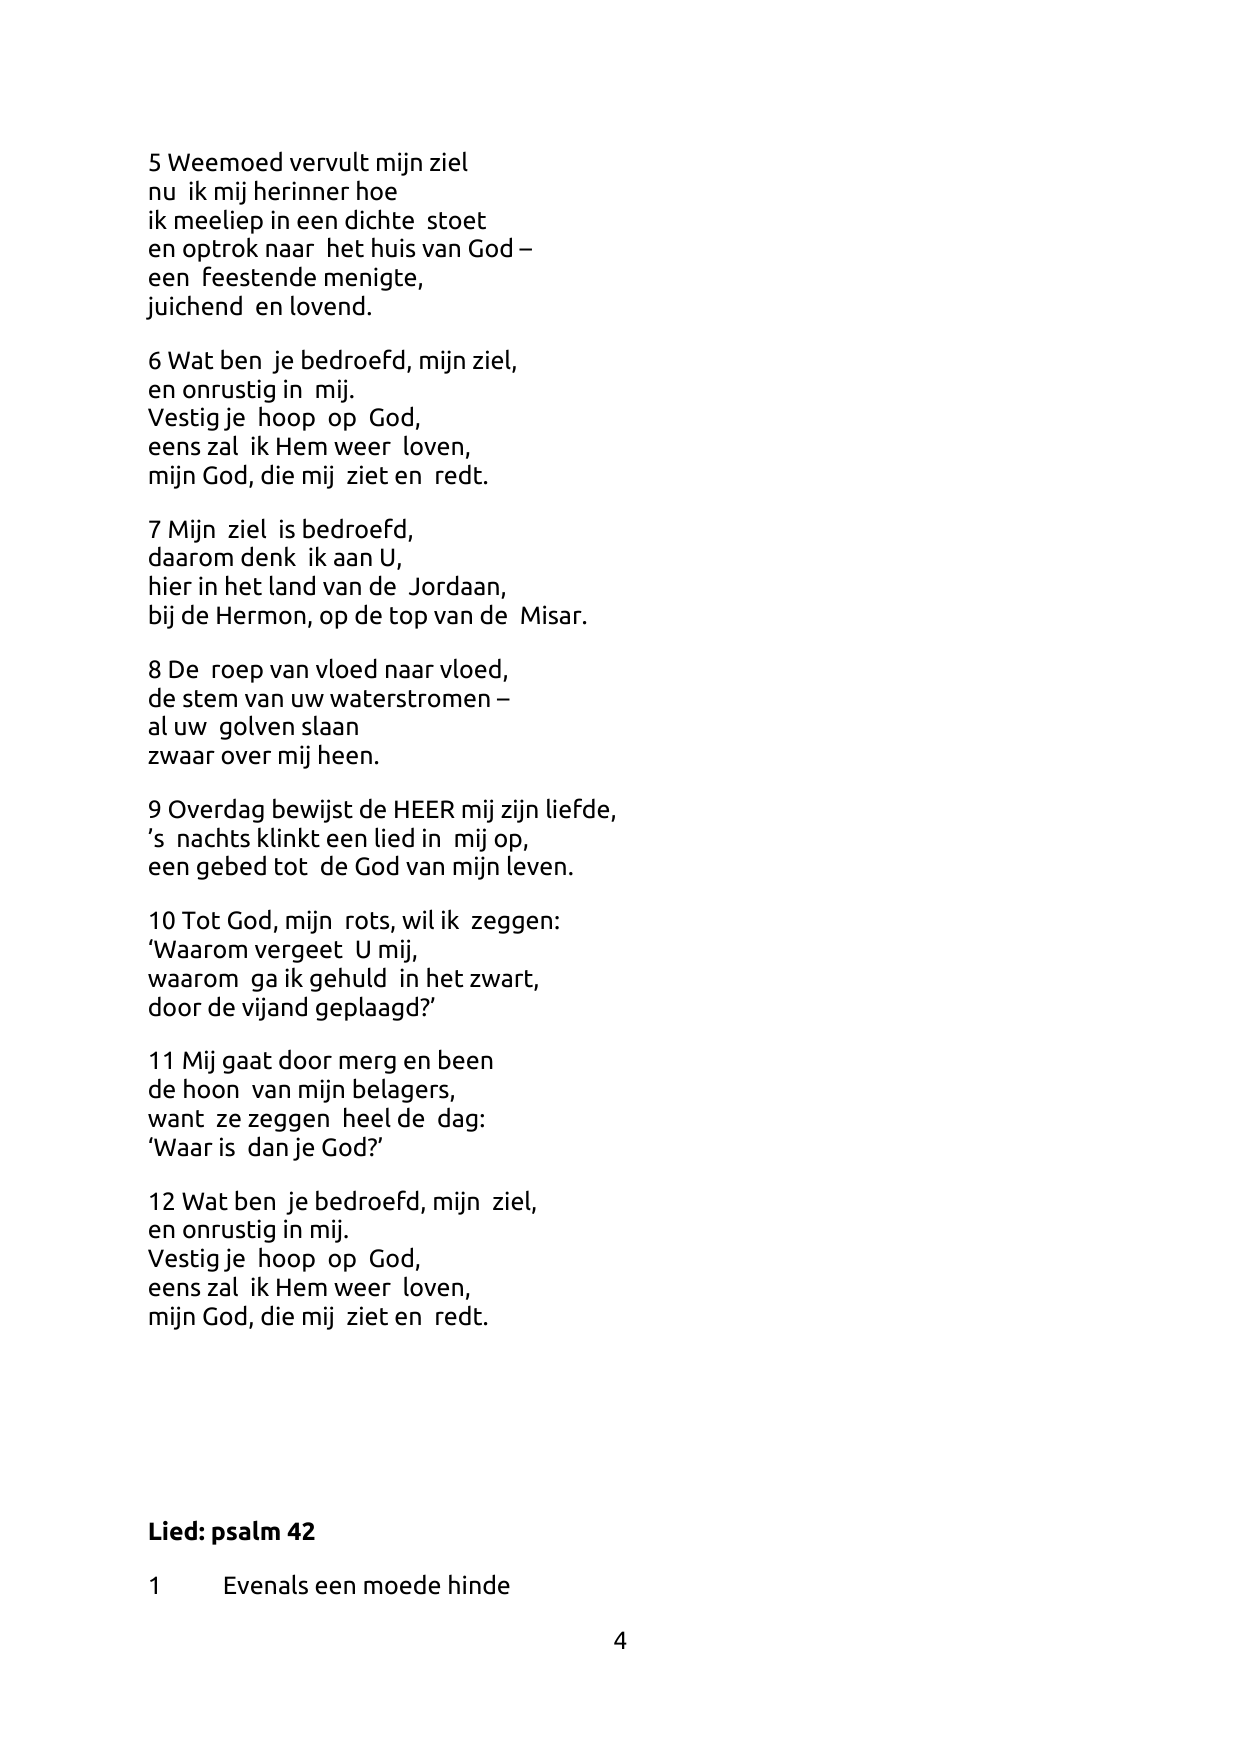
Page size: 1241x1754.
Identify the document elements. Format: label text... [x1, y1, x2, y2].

text en onrustig in mij. [148, 1214, 1093, 1243]
text 9 Overdag bewijst de HEER mij zijn liefde, [148, 794, 1093, 823]
text de stem van uw waterstromen – [148, 683, 1093, 712]
text en onrustig in mij. [148, 374, 1093, 403]
text 8 De roep van vloed naar vloed, [148, 654, 1093, 683]
text zwaar over mij heen. [148, 740, 1093, 769]
text 5 Weemoed vervult mijn ziel [148, 148, 1093, 176]
text want ze zeggen heel de dag: [148, 1103, 1093, 1132]
text door de vijand geplaagd?’ [148, 992, 1093, 1021]
text ‘Waarom vergeet U mij, [148, 934, 1093, 963]
text 1 Evenals een moede hinde [148, 1570, 1093, 1599]
text 10 Tot God, mijn rots, wil ik zeggen: [148, 906, 1093, 934]
text een feestende menigte, [148, 263, 1093, 291]
text bij de Hermon, op de top van de Misar. [148, 600, 1093, 629]
text Vestig je hoop op God, [148, 1243, 1093, 1272]
text mijn God, die mij ziet en redt. [148, 460, 1093, 489]
text de hoon van mijn belagers, [148, 1074, 1093, 1103]
text 12 Wat ben je bedroefd, mijn ziel, [148, 1186, 1093, 1214]
text waarom ga ik gehuld in het zwart, [148, 963, 1093, 992]
text 7 Mijn ziel is bedroefd, [148, 514, 1093, 543]
text ’s nachts klinkt een lied in mij op, [148, 823, 1093, 852]
text eens zal ik Hem weer loven, [148, 431, 1093, 460]
text 11 Mij gaat door merg en been [148, 1046, 1093, 1074]
text eens zal ik Hem weer loven, [148, 1272, 1093, 1301]
text 6 Wat ben je bedroefd, mijn ziel, [148, 345, 1093, 374]
text mijn God, die mij ziet en redt. [148, 1301, 1093, 1329]
text hier in het land van de Jordaan, [148, 572, 1093, 600]
text ik meeliep in een dichte stoet [148, 205, 1093, 234]
text al uw golven slaan [148, 712, 1093, 740]
text Vestig je hoop op God, [148, 403, 1093, 431]
text juichend en lovend. [148, 291, 1093, 320]
text daarom denk ik aan U, [148, 543, 1093, 572]
text en optrok naar het huis van God – [148, 234, 1093, 263]
text ‘Waar is dan je God?’ [148, 1132, 1093, 1161]
text nu ik mij herinner hoe [148, 176, 1093, 205]
text Lied: psalm 42 [148, 1516, 1093, 1545]
text een gebed tot de God van mijn leven. [148, 852, 1093, 881]
